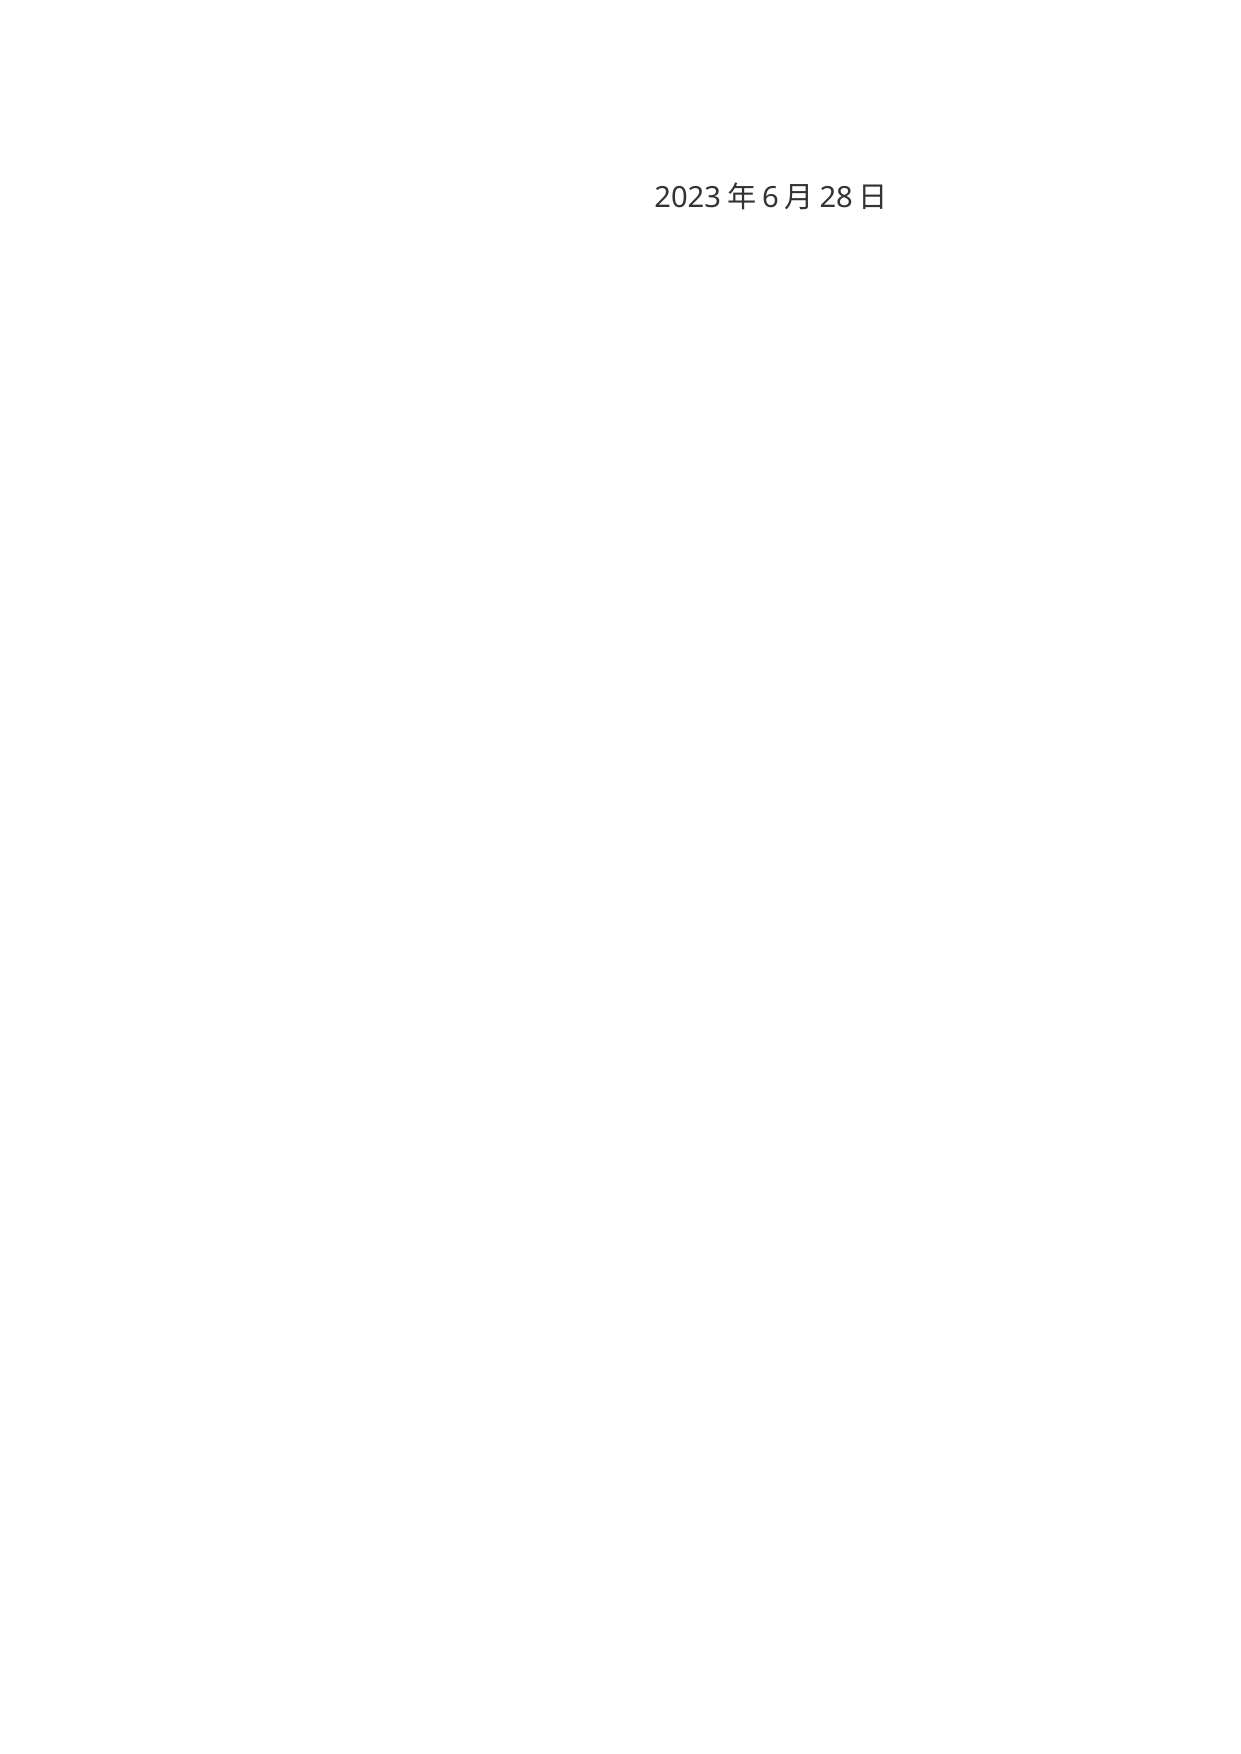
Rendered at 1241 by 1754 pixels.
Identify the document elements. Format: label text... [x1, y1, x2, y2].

text 2023年6月28日 [187, 162, 1053, 227]
